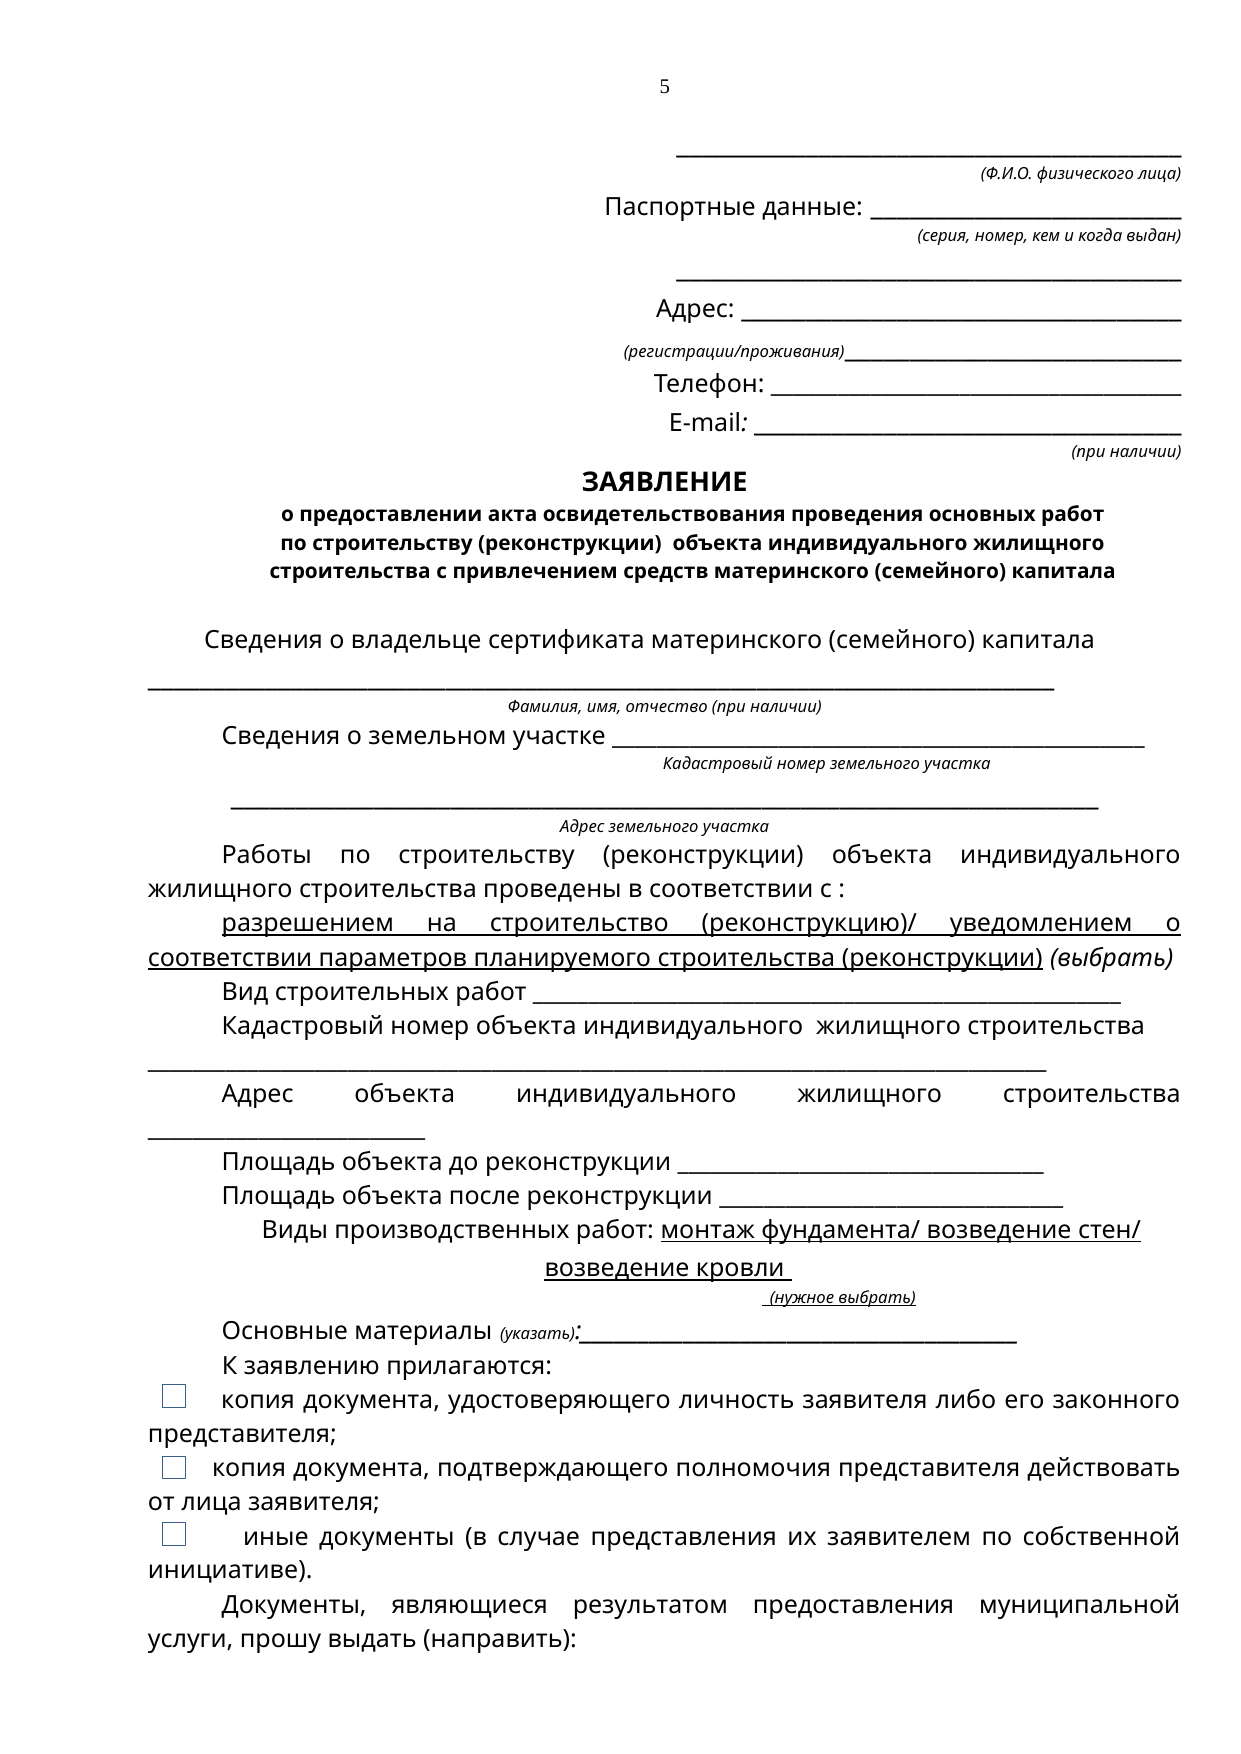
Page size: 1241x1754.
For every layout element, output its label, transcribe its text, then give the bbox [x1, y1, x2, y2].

text Адрес: __________________________________ [148, 286, 1181, 326]
text Виды производственных работ: монтаж фундамента/ возведение стен/ возведение кровли [148, 1212, 1181, 1285]
text разрешением на строительство (реконструкцию)/ уведомлением о соответствии параметров планируемого строительства (реконструкции) (выбрать) [148, 905, 1181, 973]
text ЗАЯВЛЕНИЕ [148, 462, 1181, 499]
text Работы по строительству (реконструкции) объекта индивидуального жилищного строительства проведены в соответствии с : [148, 837, 1181, 905]
text E-mail: _________________________________ [148, 400, 1181, 439]
text Паспортные данные: ________________________ [148, 184, 1181, 224]
text Кадастровый номер земельного участка [148, 752, 1181, 774]
text (регистрации/проживания)__________________________ [148, 326, 1181, 366]
text Адрес объекта индивидуального жилищного строительства _________________________ [148, 1075, 1181, 1143]
text Площадь объекта до реконструкции _________________________________ [148, 1143, 1181, 1178]
text Сведения о владельце сертификата материнского (семейного) капитала ______________________________________________________________________ [148, 621, 1181, 695]
text копия документа, удостоверяющего личность заявителя либо его законного представителя; [148, 1382, 1181, 1450]
text _________________________________________________________________________________ [148, 1041, 1181, 1075]
text _______________________________________ [148, 247, 1181, 286]
text Площадь объекта после реконструкции _______________________________ [148, 1178, 1181, 1212]
text иные документы (в случае представления их заявителем по собственной инициативе). [148, 1518, 1181, 1586]
text Документы, являющиеся результатом предоставления муниципальной услуги, прошу выдать (направить): [148, 1586, 1181, 1654]
text (Ф.И.О. физического лица) [148, 162, 1181, 184]
text Адрес земельного участка [148, 814, 1181, 837]
text (при наличии) [148, 439, 1181, 462]
text ___________________________________________________________________ [148, 774, 1181, 814]
text Сведения о земельном участке ________________________________________________ [148, 718, 1181, 752]
text о предоставлении акта освидетельствования проведения основных работ по строительству (реконструкции) объекта индивидуального жилищного строительства с привлечением средств материнского (семейного) капитала [204, 499, 1181, 584]
text (серия, номер, кем и когда выдан) [148, 224, 1181, 247]
text Фамилия, имя, отчество (при наличии) [148, 695, 1181, 718]
text Вид строительных работ _____________________________________________________ [148, 973, 1181, 1007]
text Основные материалы (указать):______________________________________ [148, 1308, 1181, 1348]
text Кадастровый номер объекта индивидуального жилищного строительства [148, 1007, 1181, 1041]
text Телефон: _____________________________________ [148, 366, 1181, 400]
text копия документа, подтверждающего полномочия представителя действовать от лица заявителя; [148, 1450, 1181, 1518]
text К заявлению прилагаются: [148, 1348, 1181, 1382]
text (нужное выбрать) [148, 1285, 1181, 1308]
text _______________________________________ [148, 122, 1181, 162]
